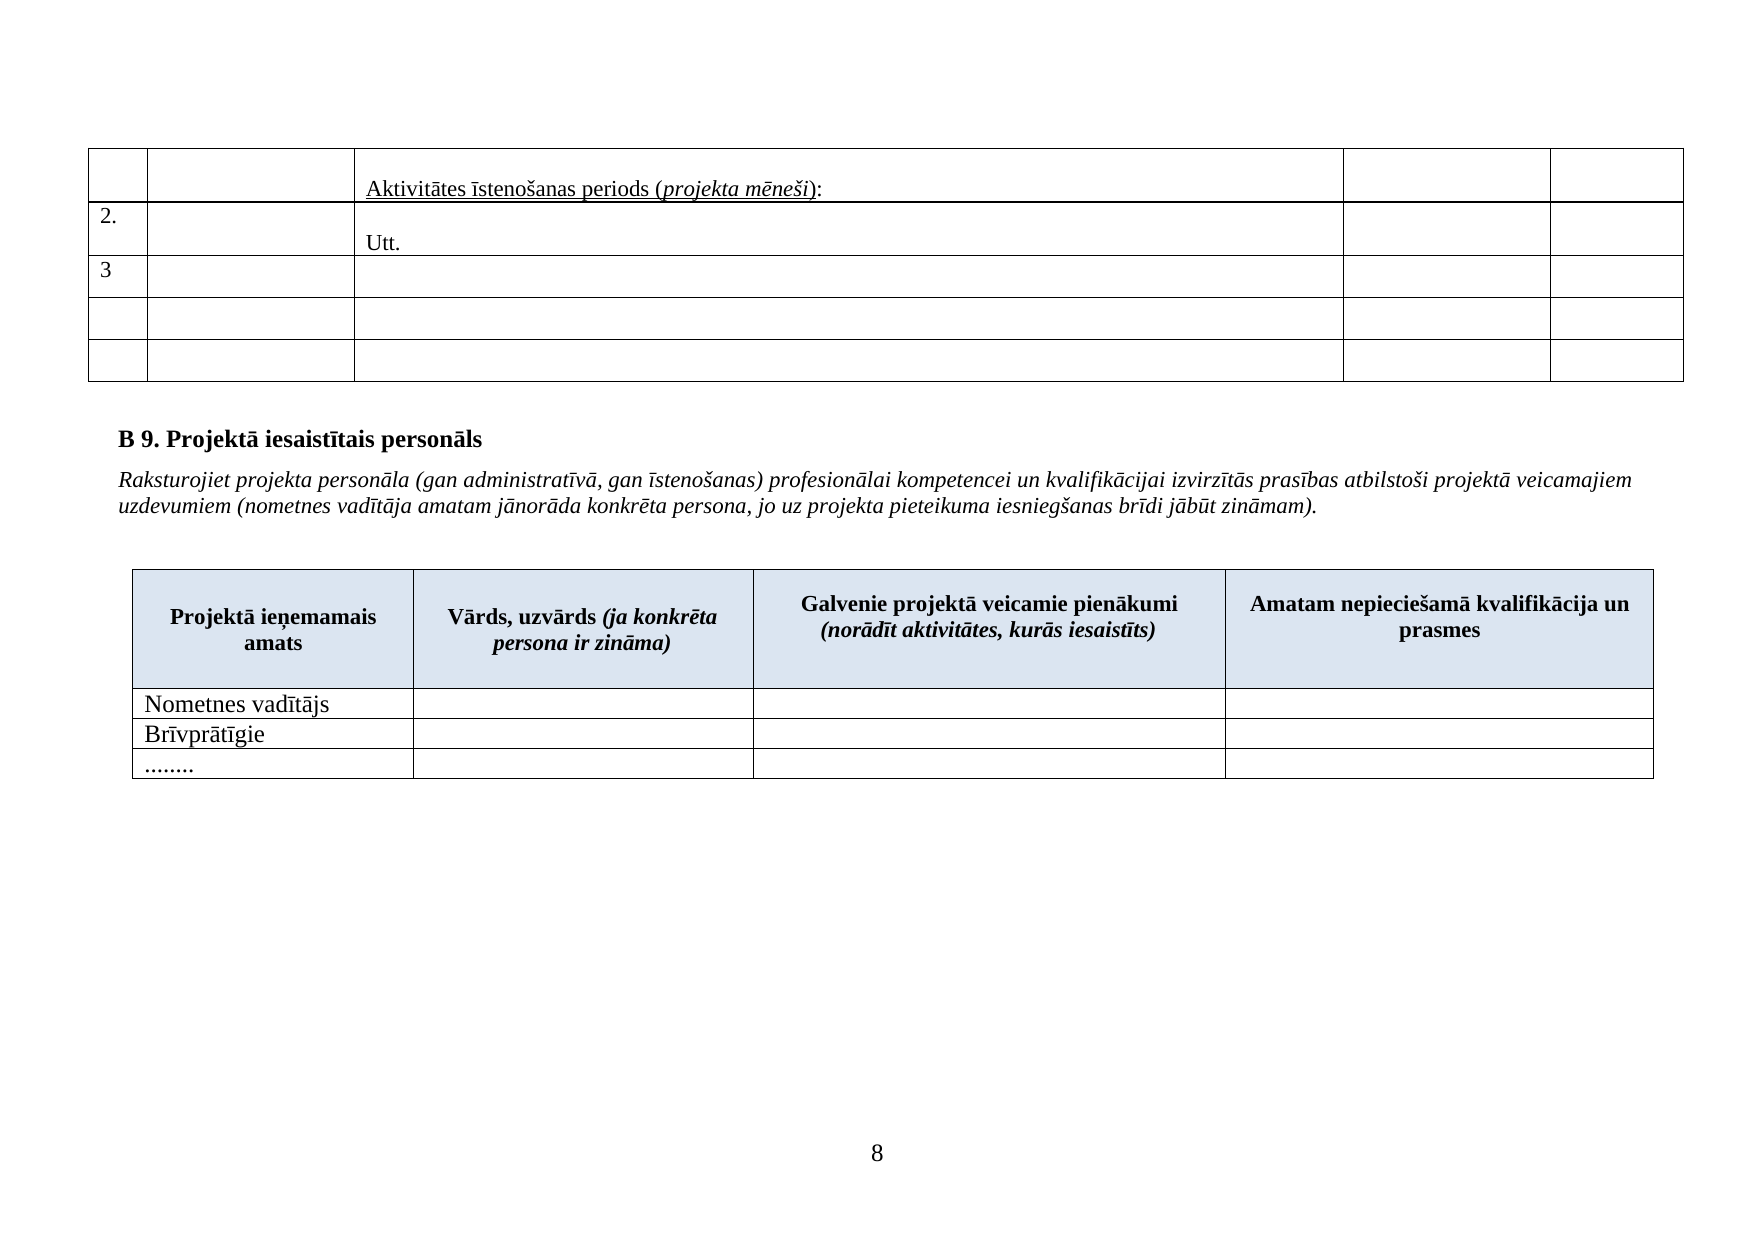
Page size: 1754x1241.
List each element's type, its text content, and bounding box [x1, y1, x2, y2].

table_header Vārds, uzvārds (ja konkrēta persona ir zināma) [414, 570, 753, 688]
table_cell [1344, 340, 1550, 381]
table_cell [89, 298, 147, 339]
table_cell [148, 340, 354, 381]
table_cell [754, 749, 1225, 777]
table_cell [355, 340, 1343, 381]
table_cell [148, 149, 354, 201]
table_cell [148, 256, 354, 297]
table_cell [1551, 340, 1683, 381]
table_cell [355, 256, 1343, 297]
table_cell 2. [89, 203, 147, 255]
table_cell [148, 298, 354, 339]
table_cell [1551, 149, 1683, 201]
table_cell 3 [89, 256, 147, 297]
table_cell [1226, 719, 1653, 748]
table_cell [1344, 256, 1550, 297]
table_cell [89, 340, 147, 381]
table_cell Brīvprātīgie [133, 719, 413, 748]
table_cell [1344, 298, 1550, 339]
table_cell [414, 719, 753, 748]
table_header Projektā ieņemamais amats [133, 570, 413, 688]
text Raksturojiet projekta personāla (gan administratīvā, gan īstenošanas) profesionālai kompetencei un kvalifikācijai izvirzītās prasības atbilstoši projektā veicamajiem uzdevumiem (nometnes vadītāja amatam jānorāda konkrēta persona, jo uz projekta pieteikuma iesniegšanas brīdi jābūt zināmam). [118, 466, 1636, 518]
table_cell [1551, 298, 1683, 339]
table_cell ........ [133, 749, 413, 777]
text B 9. Projektā iesaistītais personāls [118, 423, 1636, 453]
table_cell [1344, 203, 1550, 255]
table_cell [355, 298, 1343, 339]
table_cell [414, 749, 753, 777]
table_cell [355, 149, 1343, 201]
table_cell [754, 689, 1225, 718]
table_cell [148, 203, 354, 255]
table_cell [1551, 203, 1683, 255]
table_cell [1551, 256, 1683, 297]
table_cell [414, 689, 753, 718]
table_cell Utt. [355, 203, 1343, 255]
table_header Amatam nepieciešamā kvalifikācija un prasmes [1226, 570, 1653, 688]
table_cell Nometnes vadītājs [133, 689, 413, 718]
table_cell [1226, 749, 1653, 777]
table_cell 1. [89, 149, 147, 201]
table_header Galvenie projektā veicamie pienākumi (norādīt aktivitātes, kurās iesaistīts) [754, 570, 1225, 688]
table_cell [1226, 689, 1653, 718]
table_cell [754, 719, 1225, 748]
table_cell [1344, 149, 1550, 201]
